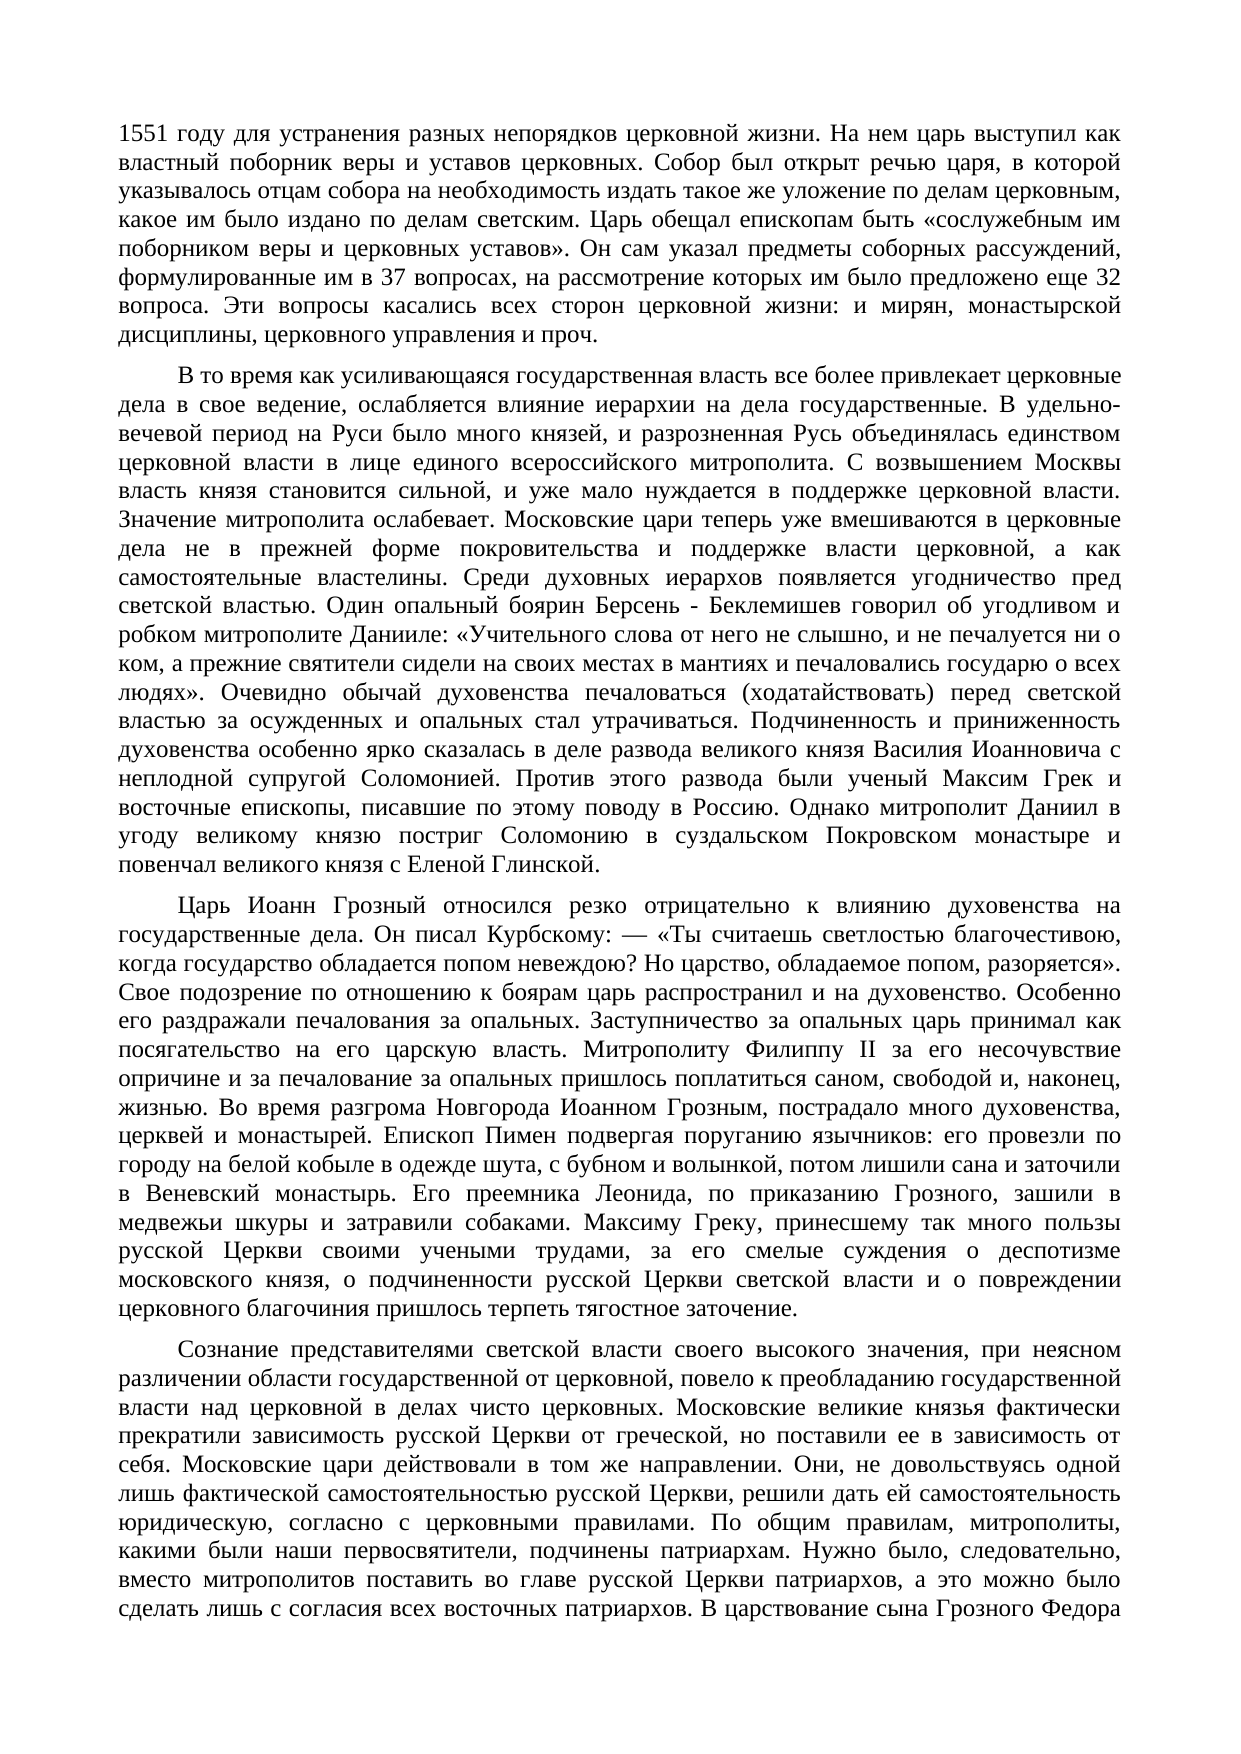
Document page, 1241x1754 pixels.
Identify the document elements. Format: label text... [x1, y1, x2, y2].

text В то время как усиливающаяся государственная власть все более привлекает церковные дела в свое ведение, ослабляется влияние иерархии на дела государственные. В удельно-вечевой период на Руси было много князей, и разрозненная Русь объединялась единством церковной власти в лице единого всероссийского митрополита. С возвышением Москвы власть князя становится сильной, и уже мало нуждается в поддержке церковной власти. Значение митрополита ослабевает. Московские цари теперь уже вмешиваются в церковные дела не в прежней форме покровительства и поддержке власти церковной, а как самостоятельные властелины. Среди духовных иерархов появляется угодничество пред светской властью. Один опальный боярин Берсень - Беклемишев говорил об угодливом и робком митрополите Данииле: «Учительного слова от него не слышно, и не печалуется ни о ком, а прежние святители сидели на своих местах в мантиях и печаловались государю о всех людях». Очевидно обычай духовенства печаловаться (ходатайствовать) перед светской властью за осужденных и опальных стал утрачиваться. Подчиненность и приниженность духовенства особенно ярко сказалась в деле развода великого князя Василия Иоанновича с неплодной супругой Соломонией. Против этого развода были ученый Максим Грек и восточные епископы, писавшие по этому поводу в Россию. Однако митрополит Даниил в угоду великому князю постриг Соломонию в суздальском Покровском монастыре и повенчал великого князя с Еленой Глинской. [118, 361, 1122, 878]
text Царь Иоанн Грозный относился резко отрицательно к влиянию духовенства на государственные дела. Он писал Курбскому: — «Ты считаешь светлостью благочестивою, когда государство обладается попом невеждою? Но царство, обладаемое попом, разоряется». Свое подозрение по отношению к боярам царь распространил и на духовенство. Особенно его раздражали печалования за опальных. Заступничество за опальных царь принимал как посягательство на его царскую власть. Митрополиту Филиппу II за его несочувствие опричине и за печалование за опальных пришлось поплатиться саном, свободой и, наконец, жизнью. Во время разгрома Новгорода Иоанном Грозным, пострадало много духовенства, церквей и монастырей. Епископ Пимен подвергая поруганию язычников: его провезли по городу на белой кобыле в одежде шута, с бубном и волынкой, потом лишили сана и заточили в Веневский монастырь. Его преемника Леонида, по приказанию Грозного, зашили в медвежьи шкуры и затравили собаками. Максиму Греку, принесшему так много пользы русской Церкви своими учеными трудами, за его смелые суждения о деспотизме московского князя, о подчиненности русской Церкви светской власти и о повреждении церковного благочиния пришлось терпеть тягостное заточение. [118, 891, 1122, 1322]
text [118, 118, 1122, 348]
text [118, 1334, 1122, 1622]
